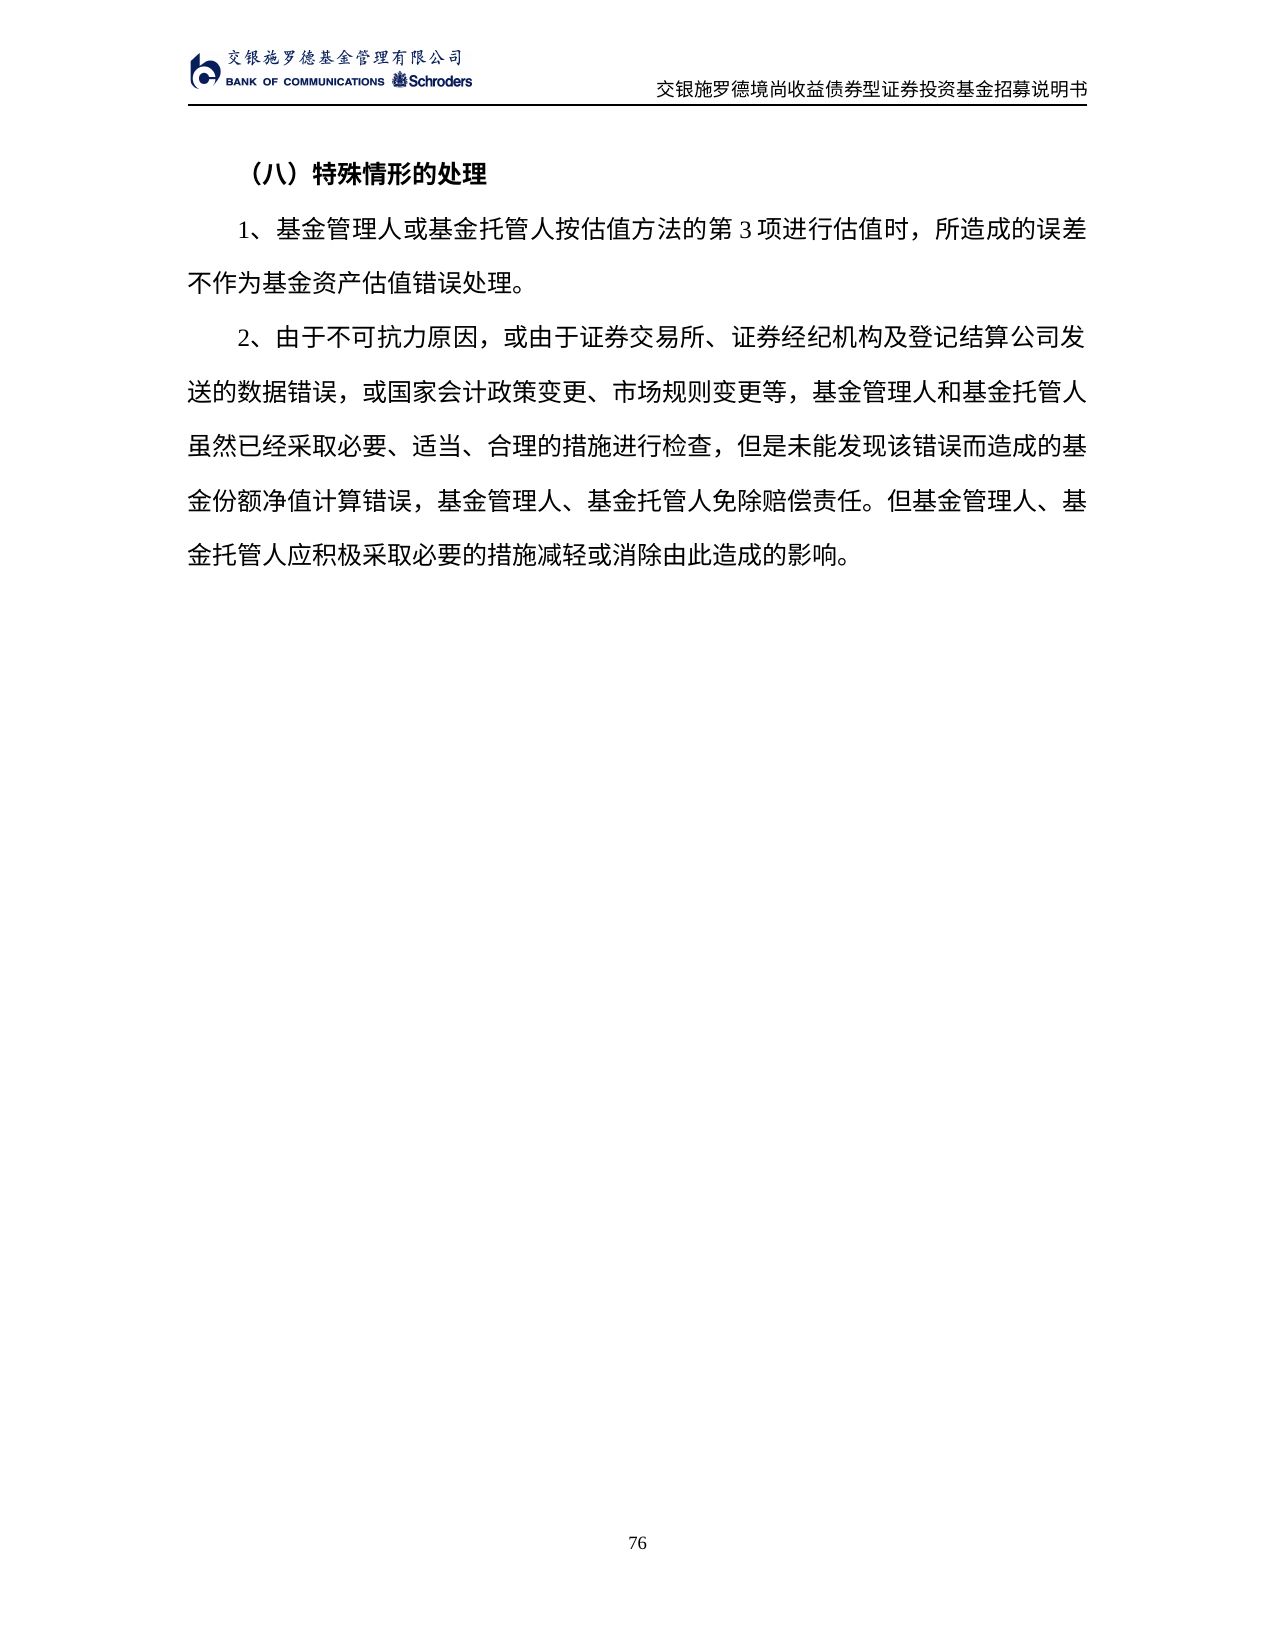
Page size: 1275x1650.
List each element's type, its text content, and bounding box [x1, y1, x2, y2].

text 1、基金管理人或基金托管人按估值方法的第3项进行估值时，所造成的误差不作为基金资产估值错误处理。 [187, 209, 1087, 300]
text 2、由于不可抗力原因，或由于证券交易所、证券经纪机构及登记结算公司发送的数据错误，或国家会计政策变更、市场规则变更等，基金管理人和基金托管人虽然已经采取必要、适当、合理的措施进行检查，但是未能发现该错误而造成的基金份额净值计算错误，基金管理人、基金托管人免除赔偿责任。但基金管理人、基金托管人应积极采取必要的措施减轻或消除由此造成的影响。 [187, 318, 1087, 572]
picture [190, 50, 472, 89]
text （八）特殊情形的处理 [187, 155, 1087, 191]
